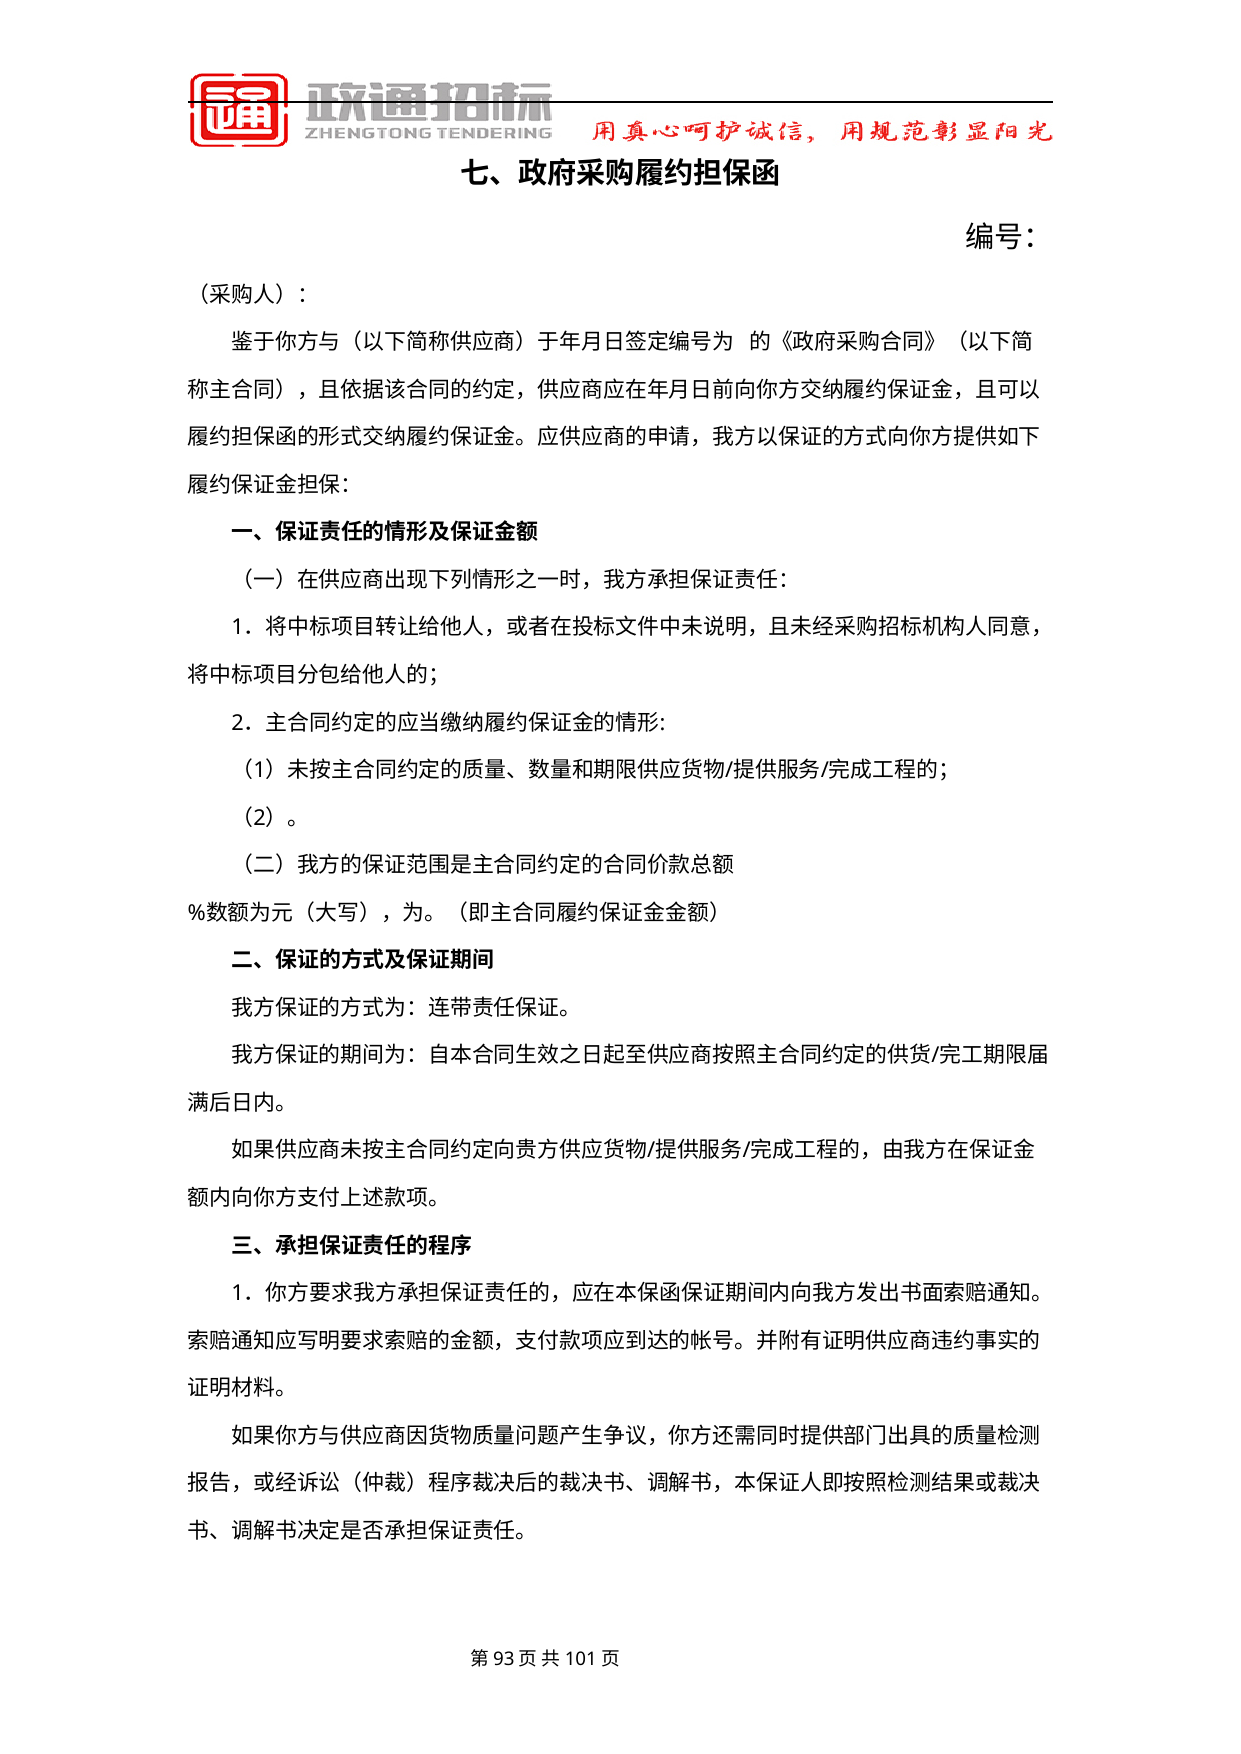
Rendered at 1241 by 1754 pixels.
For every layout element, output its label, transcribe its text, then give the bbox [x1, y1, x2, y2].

text 我方保证的方式为：连带责任保证。 [187, 990, 1053, 1022]
picture [188, 73, 1053, 101]
text 三、承担保证责任的程序 [187, 1228, 1053, 1259]
text 二、保证的方式及保证期间 [187, 942, 1053, 974]
text （二）我方的保证范围是主合同约定的合同价款总额 [187, 847, 1053, 879]
text 我方保证的期间为：自本合同生效之日起至供应商按照主合同约定的供货/完工期限届满后日内。 [187, 1037, 1053, 1117]
text （采购人）： [187, 277, 1053, 308]
text 鉴于你方与（以下简称供应商）于年月日签定编号为 的《政府采购合同》（以下简称主合同），且依据该合同的约定，供应商应在年月日前向你方交纳履约保证金，且可以履约担保函的形式交纳履约保证金。应供应商的申请，我方以保证的方式向你方提供如下履约保证金担保： [187, 324, 1053, 498]
text 1．将中标项目转让给他人，或者在投标文件中未说明，且未经采购招标机构人同意，将中标项目分包给他人的； [187, 609, 1053, 689]
text （1）未按主合同约定的质量、数量和期限供应货物/提供服务/完成工程的； [187, 752, 1053, 784]
text 如果供应商未按主合同约定向贵方供应货物/提供服务/完成工程的，由我方在保证金额内向你方支付上述款项。 [187, 1132, 1053, 1212]
text 一、保证责任的情形及保证金额 [187, 514, 1053, 546]
text 2．主合同约定的应当缴纳履约保证金的情形: [187, 704, 1053, 736]
text （2）。 [187, 800, 1053, 831]
picture [188, 103, 1053, 147]
text %数额为元（大写），为。（即主合同履约保证金金额） [187, 895, 1053, 927]
text （一）在供应商出现下列情形之一时，我方承担保证责任： [187, 562, 1053, 593]
text 编号： [187, 213, 1053, 256]
text 如果你方与供应商因货物质量问题产生争议，你方还需同时提供部门出具的质量检测报告，或经诉讼（仲裁）程序裁决后的裁决书、调解书，本保证人即按照检测结果或裁决书、调解书决定是否承担保证责任。 [187, 1418, 1053, 1544]
text 1．你方要求我方承担保证责任的，应在本保函保证期间内向我方发出书面索赔通知。索赔通知应写明要求索赔的金额，支付款项应到达的帐号。并附有证明供应商违约事实的证明材料。 [187, 1275, 1053, 1402]
subtitle 七、政府采购履约担保函 [187, 150, 1053, 192]
